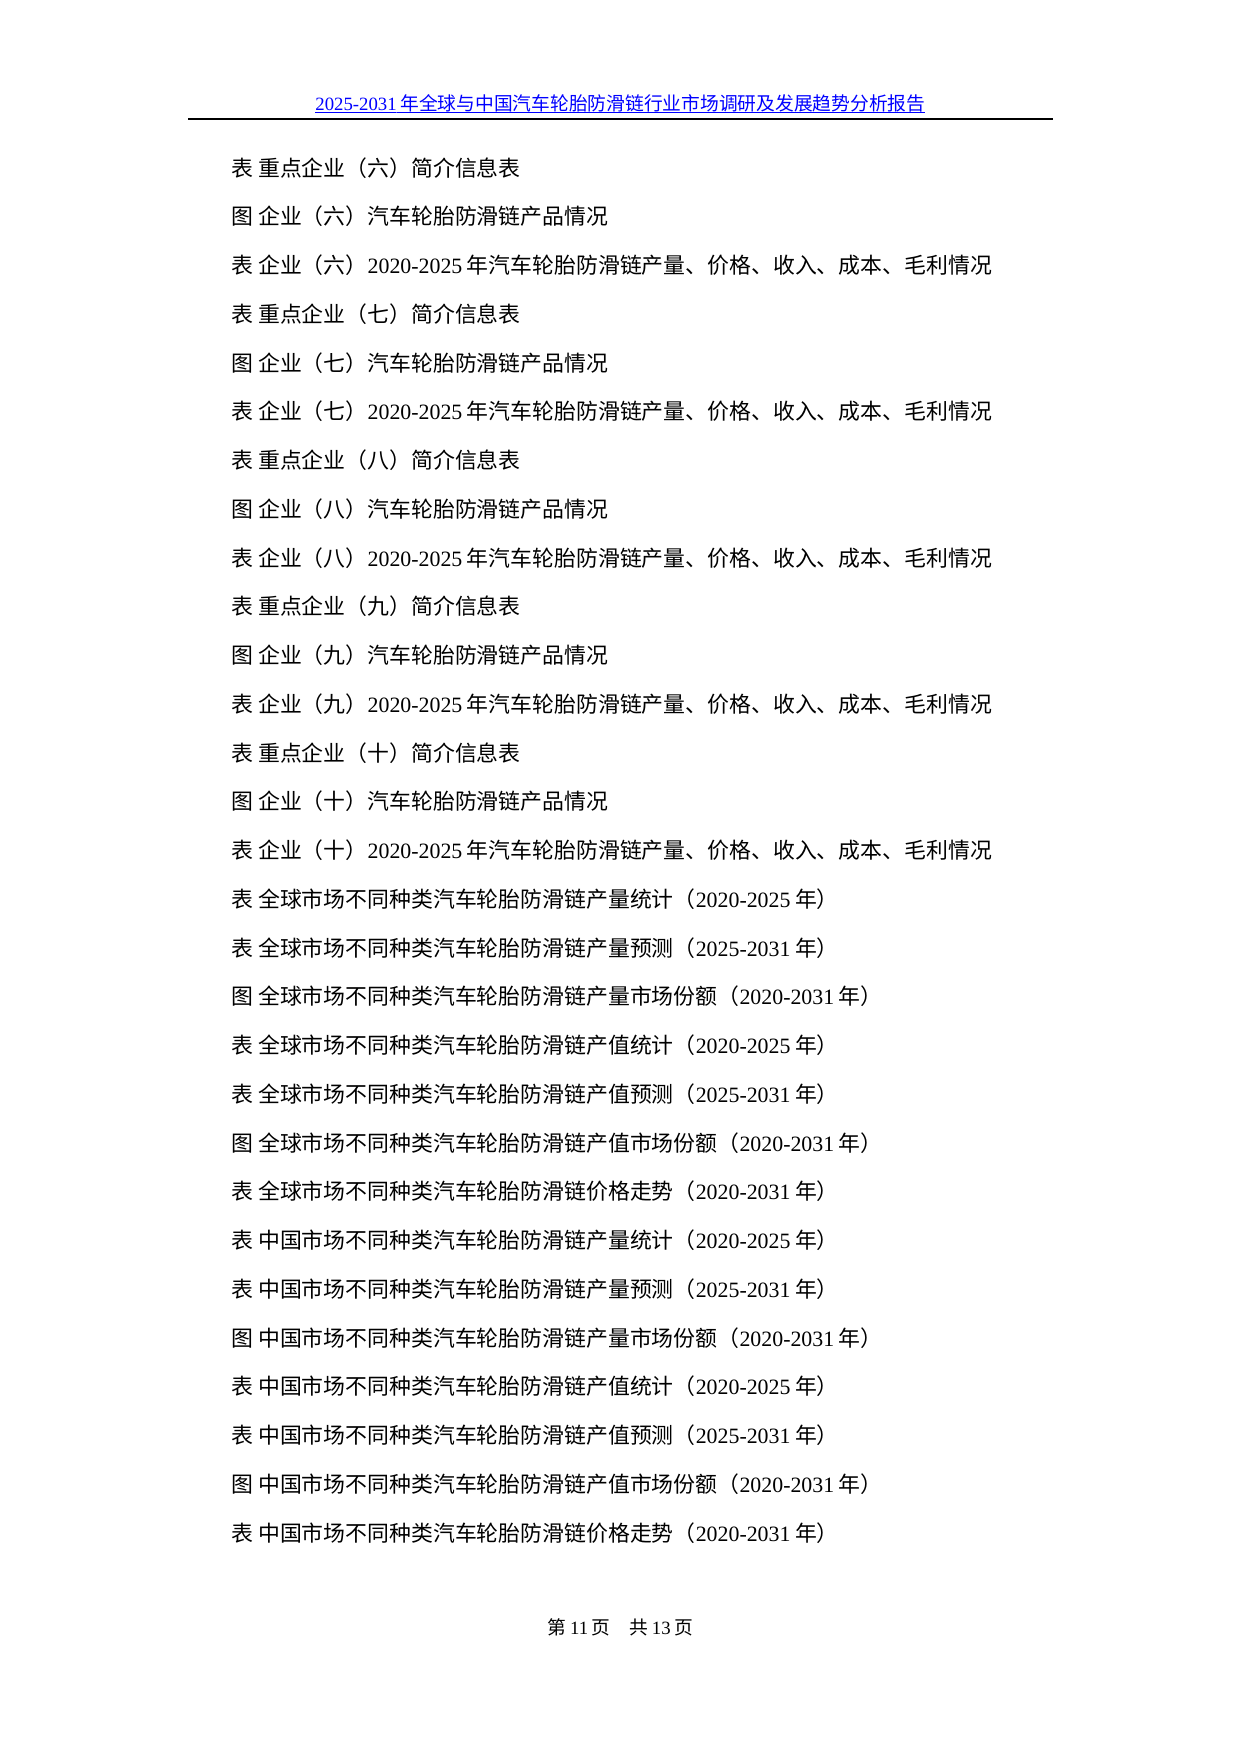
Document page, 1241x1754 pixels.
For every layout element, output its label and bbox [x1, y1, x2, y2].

text [187, 150, 1053, 1548]
